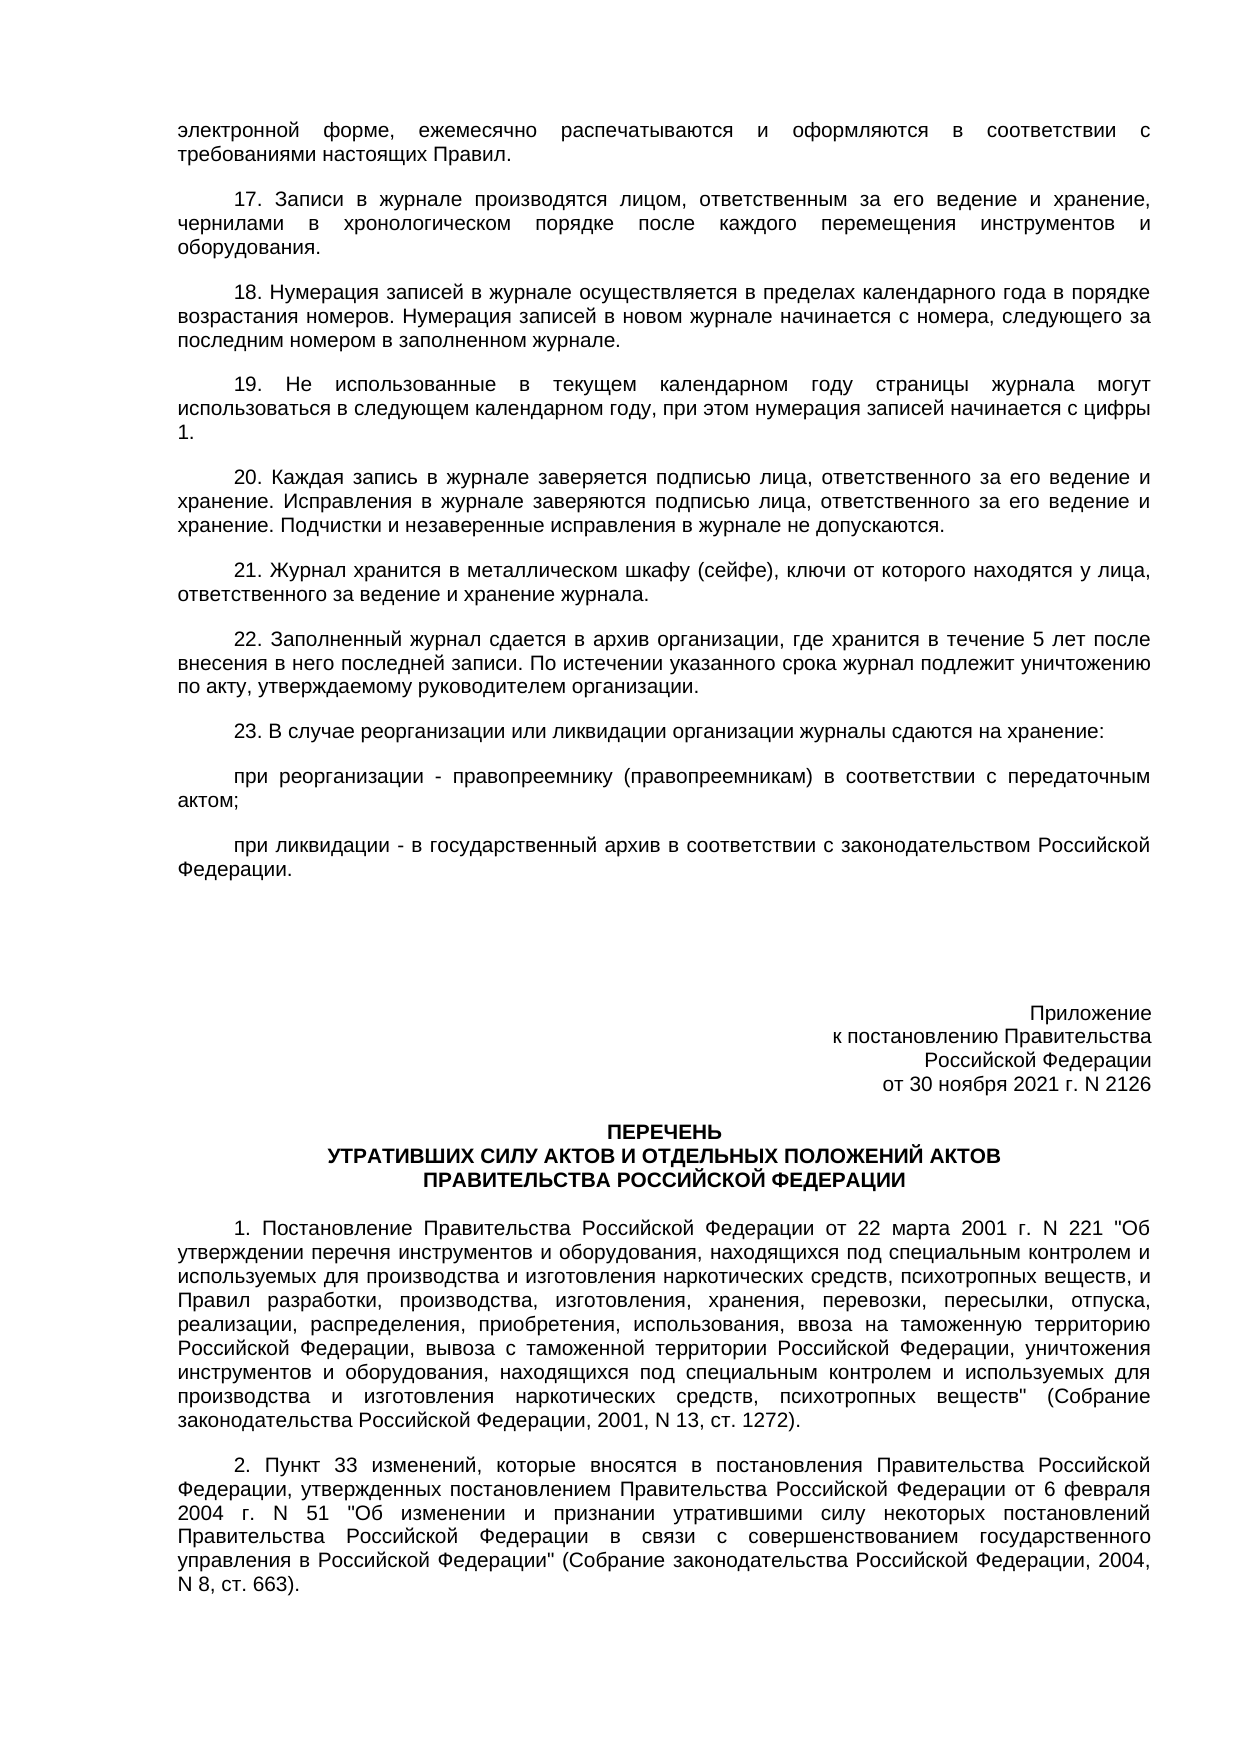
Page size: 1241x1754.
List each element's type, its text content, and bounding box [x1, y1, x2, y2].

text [177, 118, 1152, 166]
text 1. Постановление Правительства Российской Федерации от 22 марта 2001 г. N 221 "Об утверждении перечня инструментов и оборудования, находящихся под специальным контролем и используемых для производства и изготовления наркотических средств, психотропных веществ, и Правил разработки, производства, изготовления, хранения, перевозки, пересылки, отпуска, реализации, распределения, приобретения, использования, ввоза на таможенную территорию Российской Федерации, вывоза с таможенной территории Российской Федерации, уничтожения инструментов и оборудования, находящихся под специальным контролем и используемых для производства и изготовления наркотических средств, психотропных веществ" (Собрание законодательства Российской Федерации, 2001, N 13, ст. 1272). [177, 1216, 1152, 1432]
text при реорганизации - правопреемнику (правопреемникам) в соответствии с передаточным актом; [177, 764, 1152, 812]
text 19. Не использованные в текущем календарном году страницы журнала могут использоваться в следующем календарном году, при этом нумерация записей начинается с цифры 1. [177, 372, 1152, 444]
text 17. Записи в журнале производятся лицом, ответственным за его ведение и хранение, чернилами в хронологическом порядке после каждого перемещения инструментов и оборудования. [177, 187, 1152, 259]
text 20. Каждая запись в журнале заверяется подписью лица, ответственного за его ведение и хранение. Исправления в журнале заверяются подписью лица, ответственного за его ведение и хранение. Подчистки и незаверенные исправления в журнале не допускаются. [177, 465, 1152, 537]
text от 30 ноября 2021 г. N 2126 [177, 1072, 1152, 1096]
title УТРАТИВШИХ СИЛУ АКТОВ И ОТДЕЛЬНЫХ ПОЛОЖЕНИЙ АКТОВ [177, 1144, 1152, 1168]
text 23. В случае реорганизации или ликвидации организации журналы сдаются на хранение: [177, 719, 1152, 743]
text 22. Заполненный журнал сдается в архив организации, где хранится в течение 5 лет после внесения в него последней записи. По истечении указанного срока журнал подлежит уничтожению по акту, утверждаемому руководителем организации. [177, 626, 1152, 698]
text к постановлению Правительства [177, 1024, 1152, 1048]
text Российской Федерации [177, 1048, 1152, 1072]
text Приложение [177, 1000, 1152, 1024]
title ПЕРЕЧЕНЬ [177, 1120, 1152, 1144]
text 21. Журнал хранится в металлическом шкафу (сейфе), ключи от которого находятся у лица, ответственного за ведение и хранение журнала. [177, 558, 1152, 606]
text 18. Нумерация записей в журнале осуществляется в пределах календарного года в порядке возрастания номеров. Нумерация записей в новом журнале начинается с номера, следующего за последним номером в заполненном журнале. [177, 279, 1152, 351]
text при ликвидации - в государственный архив в соответствии с законодательством Российской Федерации. [177, 833, 1152, 881]
title ПРАВИТЕЛЬСТВА РОССИЙСКОЙ ФЕДЕРАЦИИ [177, 1168, 1152, 1192]
text 2. Пункт 33 изменений, которые вносятся в постановления Правительства Российской Федерации, утвержденных постановлением Правительства Российской Федерации от 6 февраля 2004 г. N 51 "Об изменении и признании утратившими силу некоторых постановлений Правительства Российской Федерации в связи с совершенствованием государственного управления в Российской Федерации" (Собрание законодательства Российской Федерации, 2004, N 8, ст. 663). [177, 1452, 1152, 1596]
